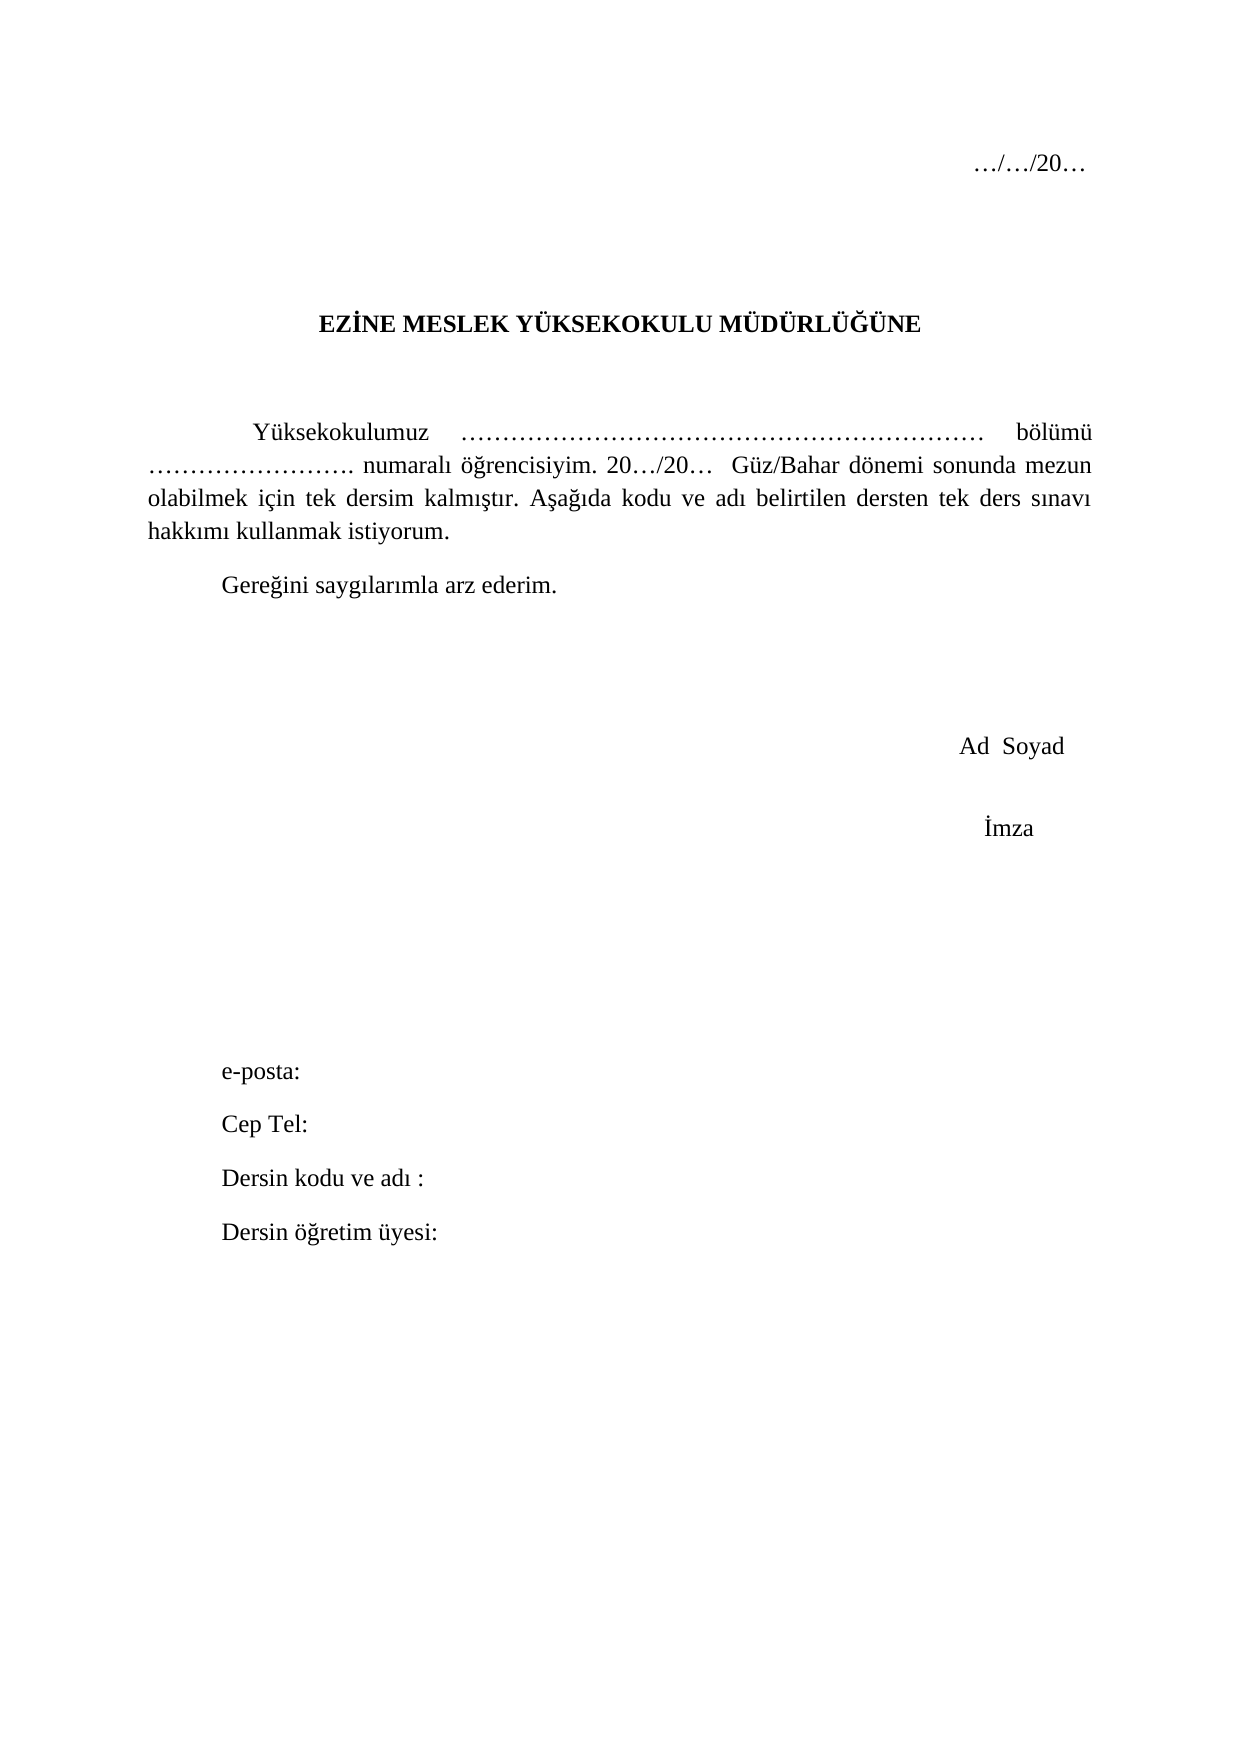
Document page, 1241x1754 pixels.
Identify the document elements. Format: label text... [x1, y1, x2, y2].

text İmza [148, 813, 1093, 842]
text Cep Tel: [148, 1109, 1093, 1138]
text Dersin öğretim üyesi: [148, 1217, 1093, 1246]
text …/…/20… [148, 148, 1093, 176]
text e-posta: [148, 1056, 1093, 1084]
text Gereğini saygılarımla arz ederim. [148, 570, 1093, 598]
text EZİNE MESLEK YÜKSEKOKULU MÜDÜRLÜĞÜNE [148, 309, 1093, 338]
text Yüksekokulumuz ……………………………………………………… bölümü ……………………. numaralı öğrencisiyim. 20…/20… Güz/Bahar dönemi sonunda mezun olabilmek için tek dersim kalmıştır. Aşağıda kodu ve adı belirtilen dersten tek ders sınavı hakkımı kullanmak istiyorum. [148, 417, 1093, 545]
text Dersin kodu ve adı : [148, 1163, 1093, 1192]
text Ad Soyad [148, 731, 1093, 760]
